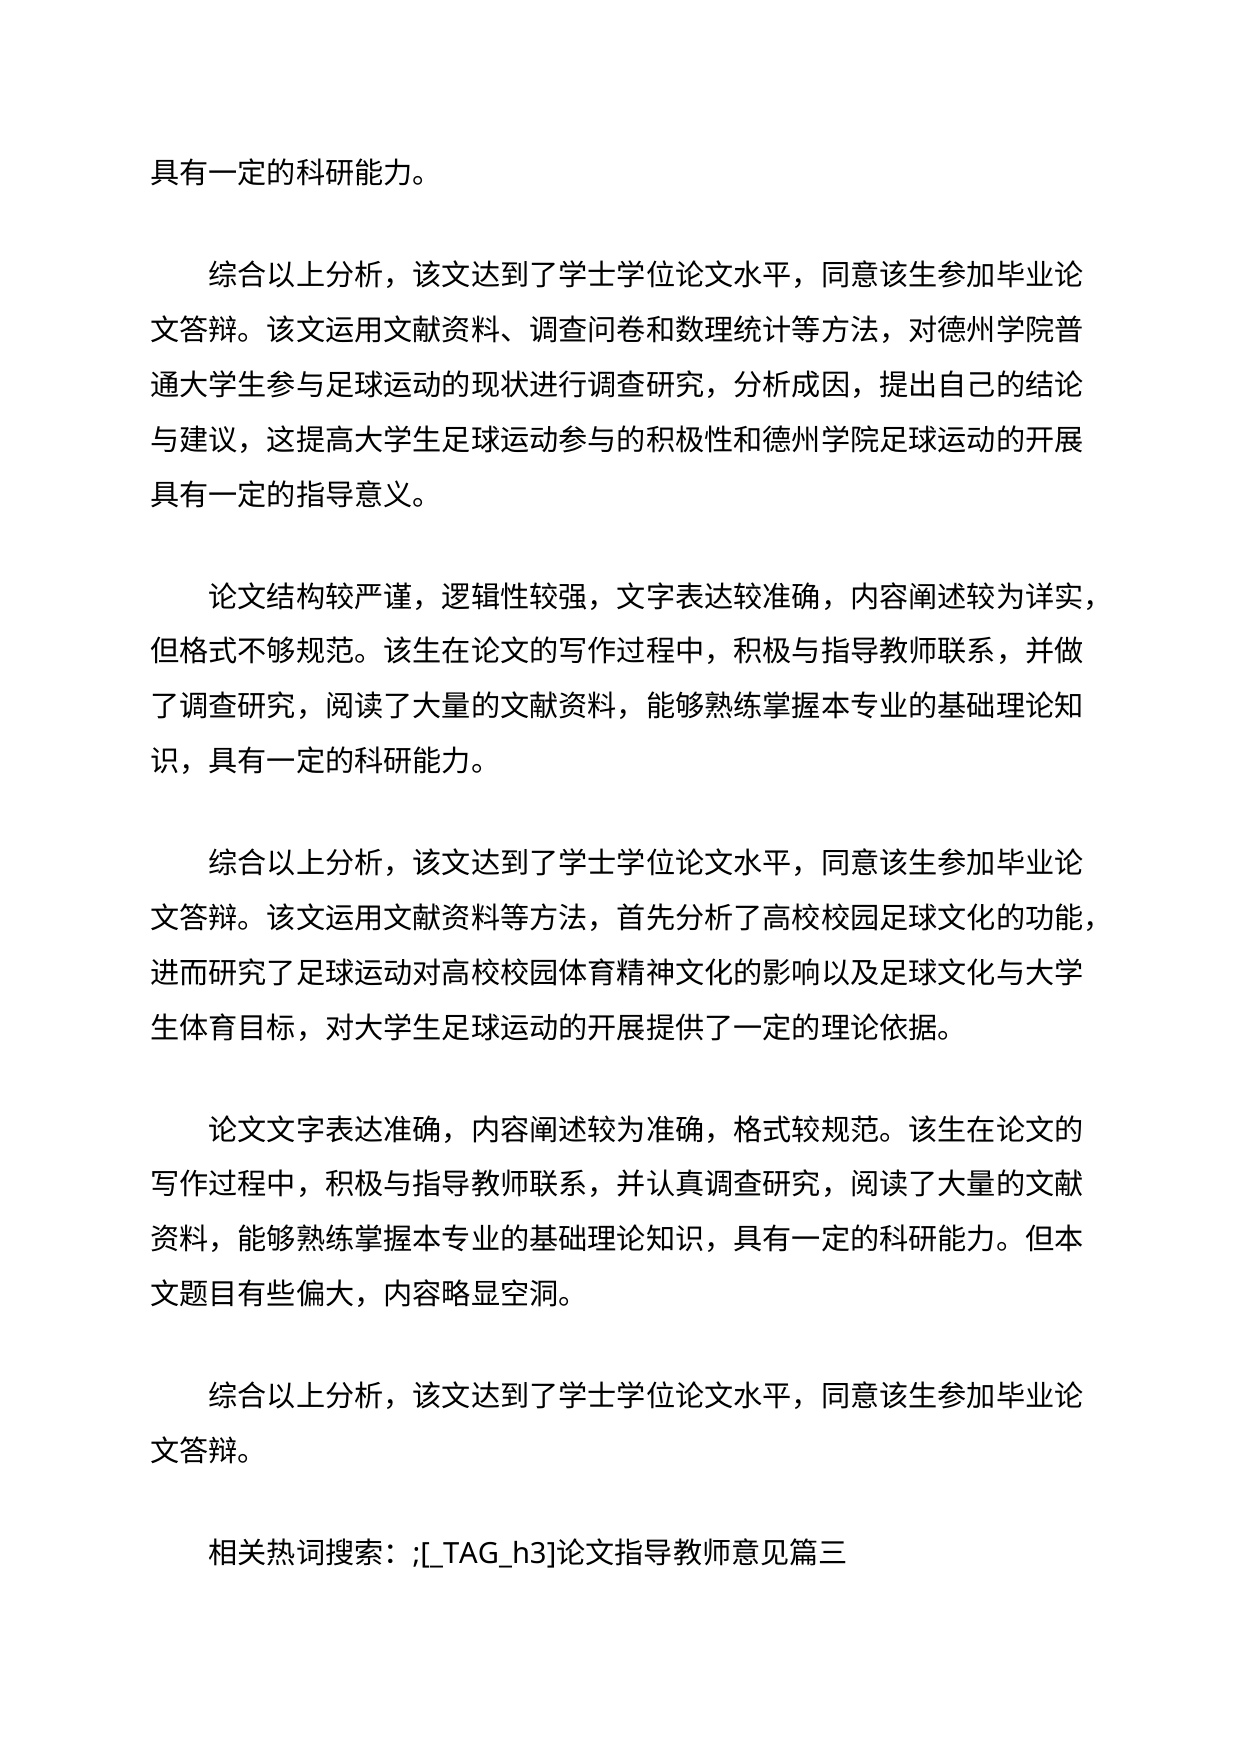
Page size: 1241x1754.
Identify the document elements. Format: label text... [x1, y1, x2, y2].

text 论文文字表达准确，内容阐述较为准确，格式较规范。该生在论文的写作过程中，积极与指导教师联系，并认真调查研究，阅读了大量的文献资料，能够熟练掌握本专业的基础理论知识，具有一定的科研能力。但本文题目有些偏大，内容略显空洞。 [150, 1106, 1090, 1313]
text 综合以上分析，该文达到了学士学位论文水平，同意该生参加毕业论文答辩。 [150, 1372, 1090, 1470]
text 相关热词搜索：;[_TAG_h3]论文指导教师意见篇三 [150, 1529, 1090, 1572]
text 综合以上分析，该文达到了学士学位论文水平，同意该生参加毕业论文答辩。该文运用文献资料、调查问卷和数理统计等方法，对德州学院普通大学生参与足球运动的现状进行调查研究，分析成因，提出自己的结论与建议，这提高大学生足球运动参与的积极性和德州学院足球运动的开展具有一定的指导意义。 [150, 252, 1090, 514]
text 综合以上分析，该文达到了学士学位论文水平，同意该生参加毕业论文答辩。该文运用文献资料等方法，首先分析了高校校园足球文化的功能，进而研究了足球运动对高校校园体育精神文化的影响以及足球文化与大学生体育目标，对大学生足球运动的开展提供了一定的理论依据。 [150, 839, 1090, 1047]
text 论文结构较严谨，逻辑性较强，文字表达较准确，内容阐述较为详实，但格式不够规范。该生在论文的写作过程中，积极与指导教师联系，并做了调查研究，阅读了大量的文献资料，能够熟练掌握本专业的基础理论知识，具有一定的科研能力。 [150, 573, 1090, 780]
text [150, 150, 1090, 192]
